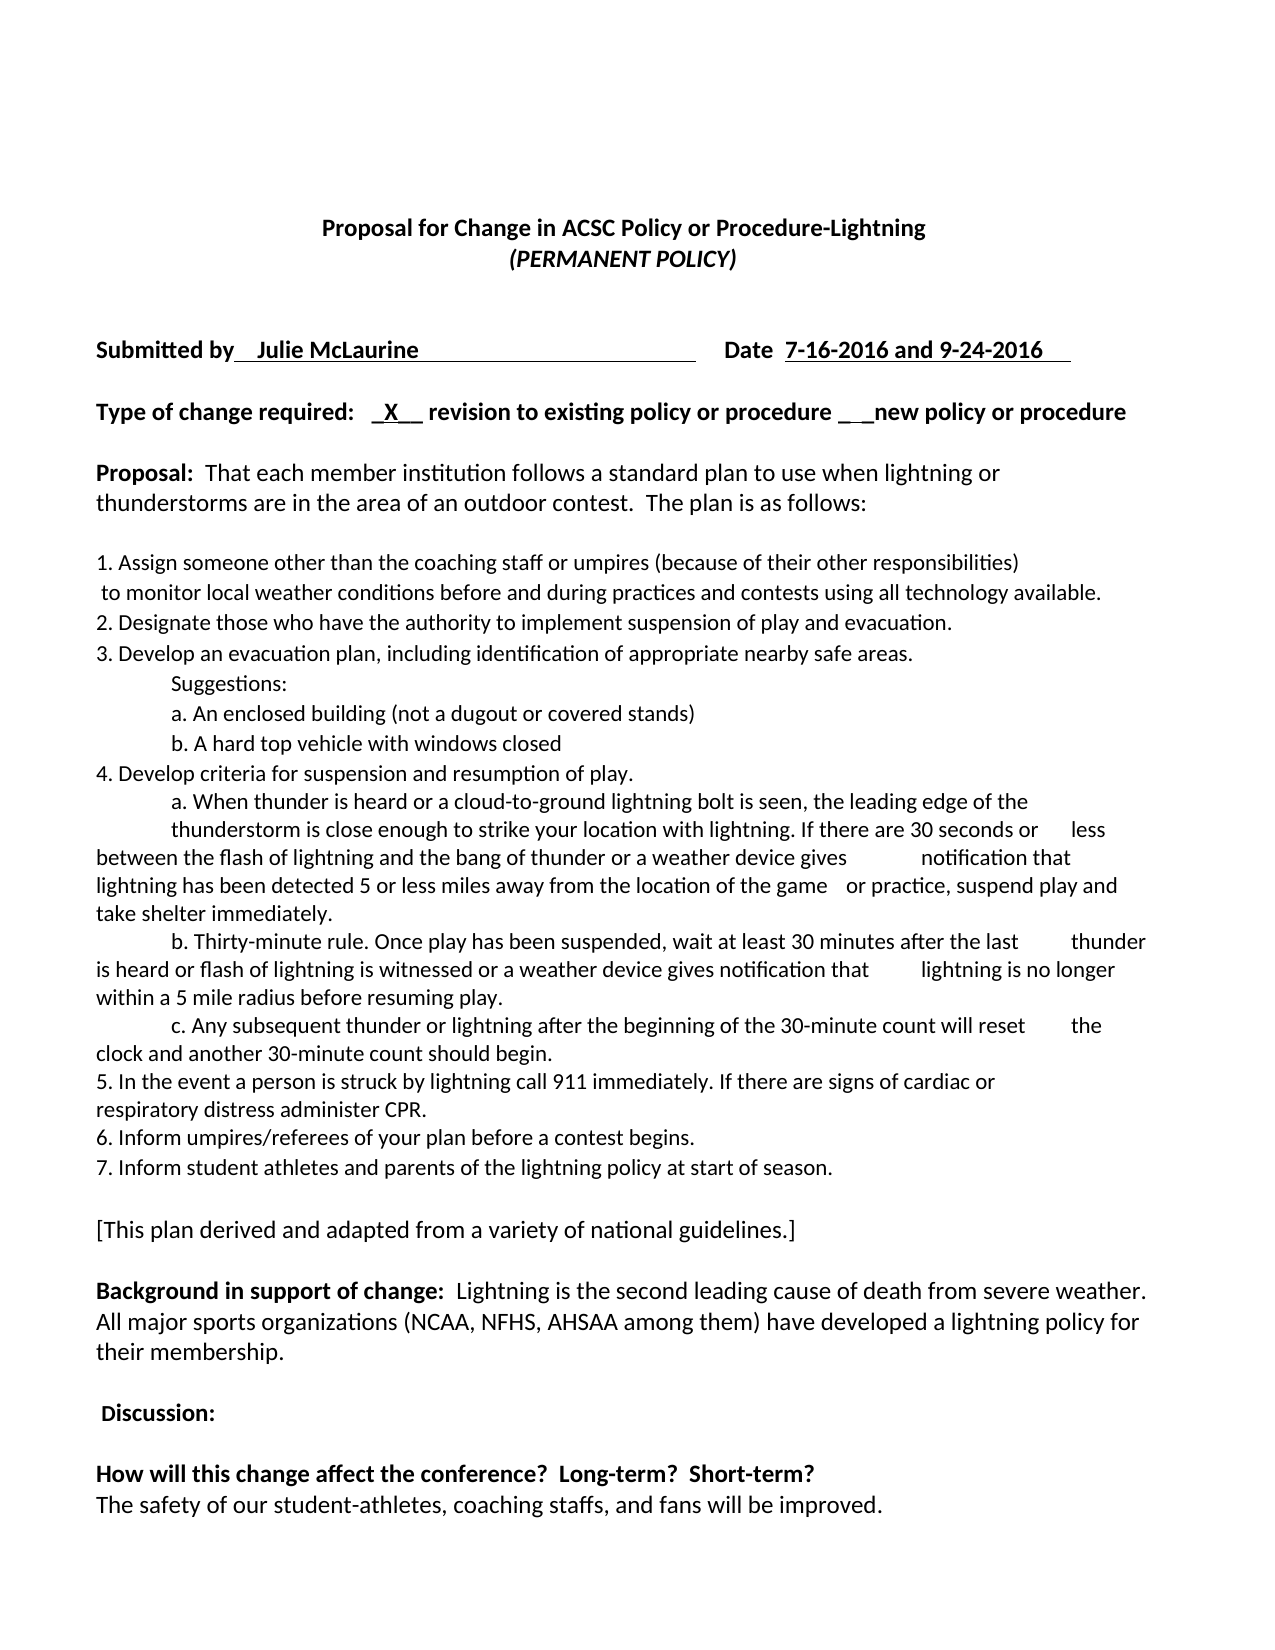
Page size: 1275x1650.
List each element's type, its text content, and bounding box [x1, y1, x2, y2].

text Suggestions: [96, 669, 1152, 697]
text 3. Develop an evacuation plan, including identification of appropriate nearby safe areas. [96, 639, 1152, 667]
text Background in support of change: Lightning is the second leading cause of death from severe weather. All major sports organizations (NCAA, NFHS, AHSAA among them) have developed a lightning policy for their membership. [96, 1275, 1152, 1367]
text 6. Inform umpires/referees of your plan before a contest begins. [96, 1123, 1152, 1151]
text 1. Assign someone other than the coaching staff or umpires (because of their other responsibilities) [96, 548, 1152, 576]
text to monitor local weather conditions before and during practices and contests using all technology available. [96, 578, 1152, 606]
text 7. Inform student athletes and parents of the lightning policy at start of season. [96, 1153, 1152, 1181]
text 4. Develop criteria for suspension and resumption of play. [96, 759, 1152, 787]
text b. Thirty-minute rule. Once play has been suspended, wait at least 30 minutes after the last thunder is heard or flash of lightning is witnessed or a weather device gives notification that lightning is no longer within a 5 mile radius before resuming play. [96, 927, 1152, 1011]
text The safety of our student-athletes, coaching staffs, and fans will be improved. [96, 1489, 1152, 1519]
text respiratory distress administer CPR. [96, 1095, 1152, 1123]
text b. A hard top vehicle with windows closed [96, 729, 1152, 757]
text (PERMANENT POLICY) [96, 243, 1152, 274]
text Type of change required: _X__ revision to existing policy or procedure _ _new policy or procedure [96, 396, 1152, 426]
text Proposal: That each member institution follows a standard plan to use when lightning or thunderstorms are in the area of an outdoor contest. The plan is as follows: [96, 457, 1152, 518]
text Discussion: [96, 1397, 1152, 1428]
text c. Any subsequent thunder or lightning after the beginning of the 30-minute count will reset the clock and another 30-minute count should begin. [96, 1011, 1152, 1067]
text 2. Designate those who have the authority to implement suspension of play and evacuation. [96, 608, 1152, 637]
text [This plan derived and adapted from a variety of national guidelines.] [96, 1214, 1152, 1244]
text Submitted by Julie McLaurine Date 7-16-2016 and 9-24-2016 [96, 335, 1152, 365]
text Proposal for Change in ACSC Policy or Procedure-Lightning [96, 213, 1152, 243]
text a. An enclosed building (not a dugout or covered stands) [96, 699, 1152, 727]
text How will this change affect the conference? Long-term? Short-term? [96, 1458, 1152, 1489]
text 5. In the event a person is struck by lightning call 911 immediately. If there are signs of cardiac or [96, 1067, 1152, 1095]
text a. When thunder is heard or a cloud-to-ground lightning bolt is seen, the leading edge of the thunderstorm is close enough to strike your location with lightning. If there are 30 seconds or less between the flash of lightning and the bang of thunder or a weather device gives notification that lightning has been detected 5 or less miles away from the location of the game or practice, suspend play and take shelter immediately. [96, 787, 1152, 927]
